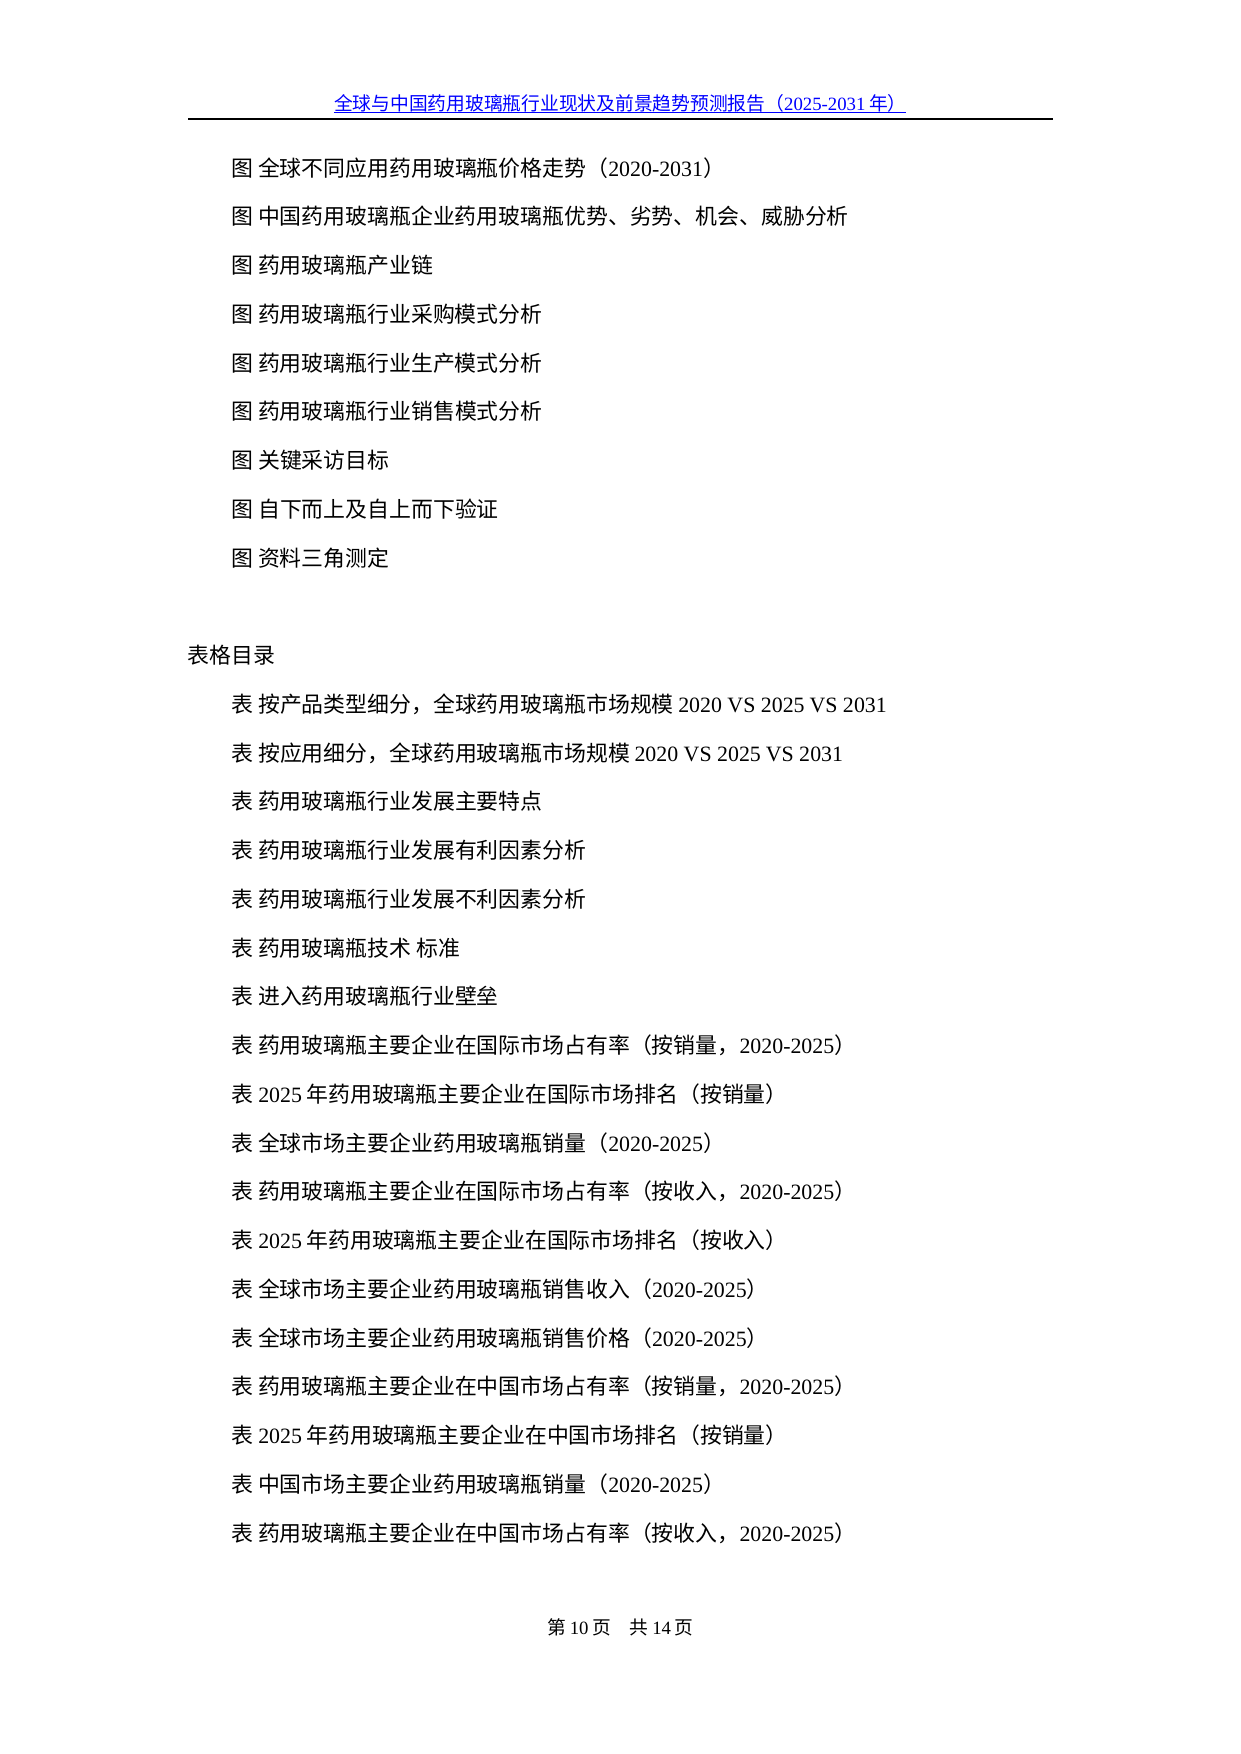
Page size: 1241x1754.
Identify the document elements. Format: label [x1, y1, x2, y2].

text [187, 150, 1053, 1548]
